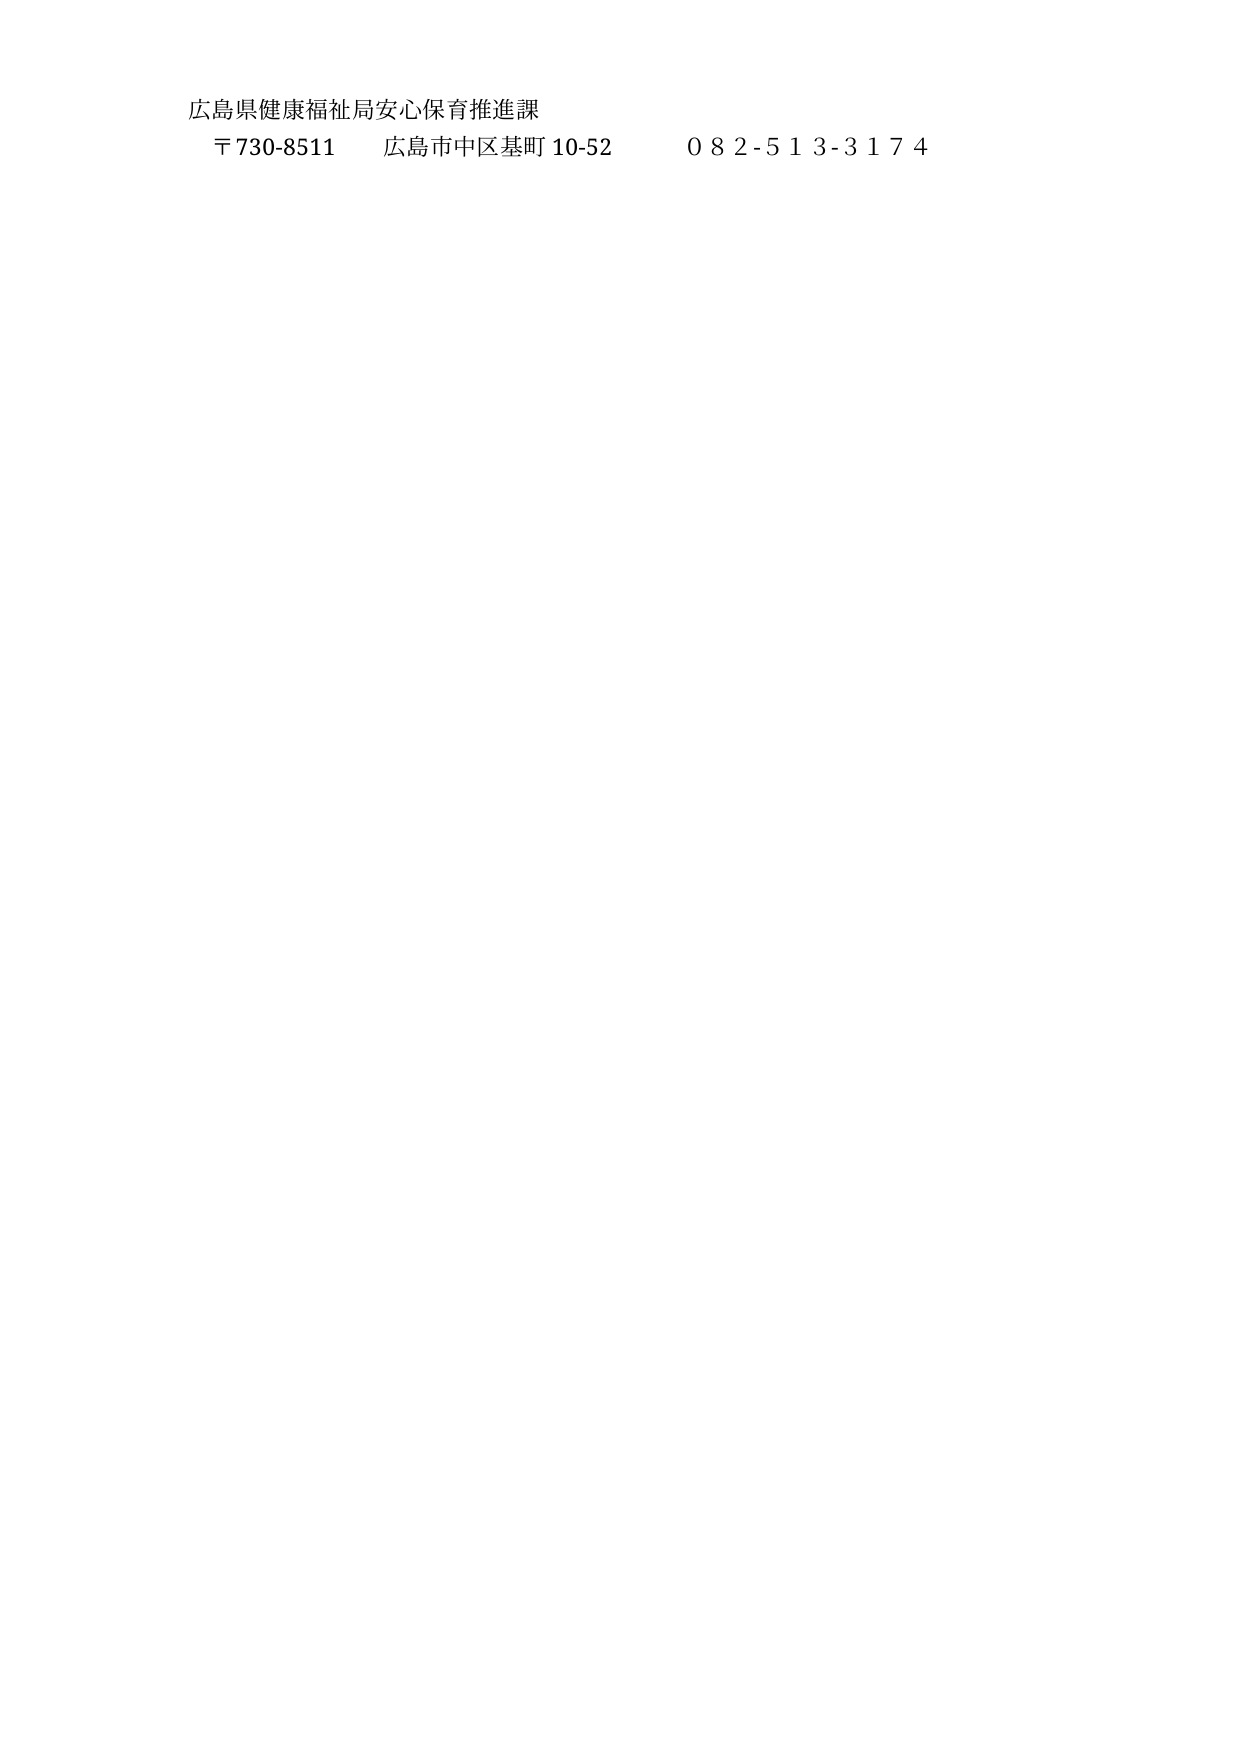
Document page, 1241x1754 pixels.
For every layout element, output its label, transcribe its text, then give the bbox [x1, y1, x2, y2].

text 広島県健康福祉局安心保育推進課 [118, 89, 1108, 127]
text 〒730-8511 広島市中区基町10-52 ０８２-５１３-３１７４ [118, 127, 1108, 164]
